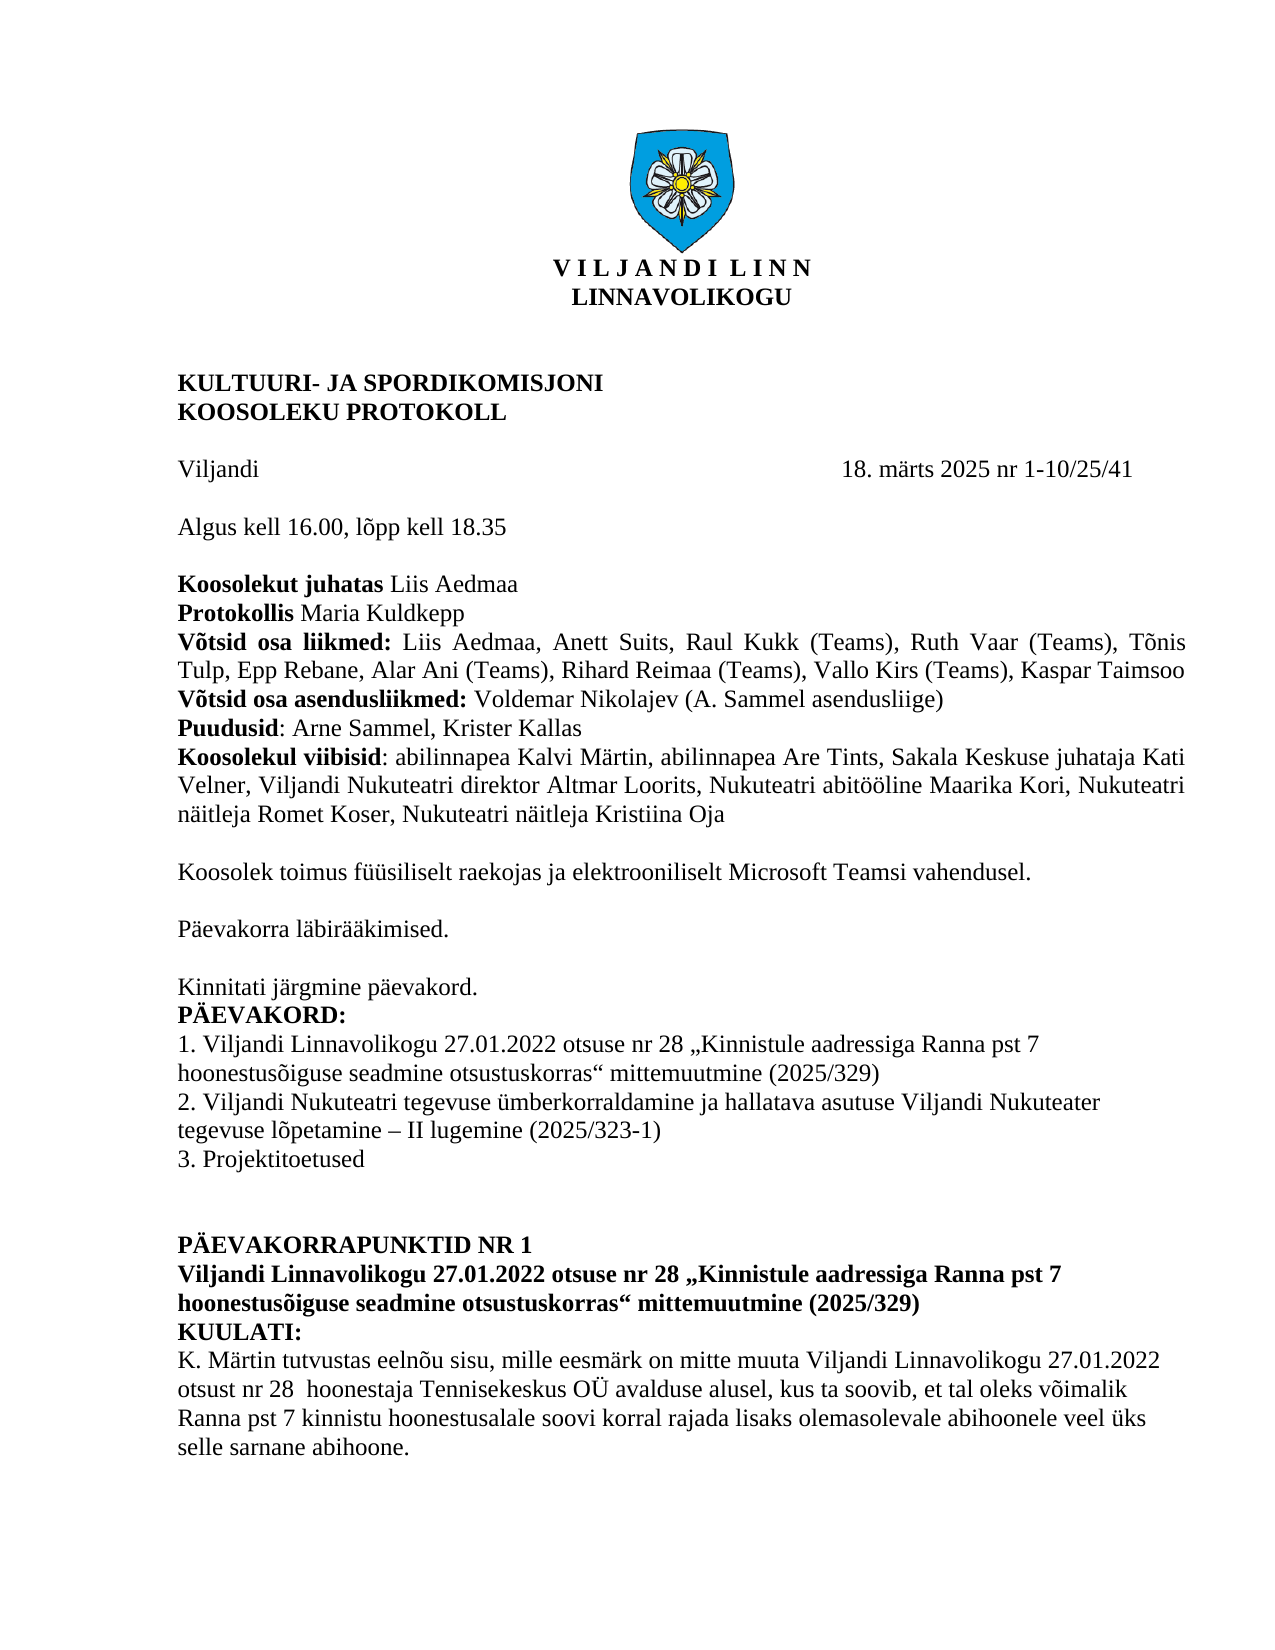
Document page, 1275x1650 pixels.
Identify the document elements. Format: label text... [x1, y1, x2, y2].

text 2. Viljandi Nukuteatri tegevuse ümberkorraldamine ja hallatava asutuse Viljandi Nukuteater [177, 1087, 1186, 1116]
text hoonestusõiguse seadmine otsustuskorras“ mittemuutmine (2025/329) [177, 1058, 1186, 1087]
text Algus kell 16.00, lõpp kell 18.35 [177, 512, 1186, 541]
text Kinnitati järgmine päevakord. [177, 972, 1186, 1001]
text KOOSOLEKU PROTOKOLL [177, 397, 1186, 426]
text PÄEVAKORD: [177, 1001, 1186, 1029]
text Viljandi 18. märts 2025 nr 1-10/25/41 [177, 454, 1186, 483]
text V I L J A N D I L I N N [177, 253, 1186, 282]
text 3. Projektitoetused [177, 1144, 1186, 1173]
text Koosolekut juhatas Liis Aedmaa [177, 569, 1186, 598]
text Koosolekul viibisid: abilinnapea Kalvi Märtin, abilinnapea Are Tints, Sakala Keskuse juhataja Kati Velner, Viljandi Nukuteatri direktor Altmar Loorits, Nukuteatri abitööline Maarika Kori, Nukuteatri näitleja Romet Koser, Nukuteatri näitleja Kristiina Oja [177, 742, 1186, 828]
text tegevuse lõpetamine – II lugemine (2025/323-1) [177, 1116, 1186, 1144]
text Võtsid osa liikmed: Liis Aedmaa, Anett Suits, Raul Kukk (Teams), Ruth Vaar (Teams), Tõnis Tulp, Epp Rebane, Alar Ani (Teams), Rihard Reimaa (Teams), Vallo Kirs (Teams), Kaspar Taimsoo [177, 627, 1186, 684]
text 1. Viljandi Linnavolikogu 27.01.2022 otsuse nr 28 „Kinnistule aadressiga Ranna pst 7 [177, 1029, 1186, 1058]
text K. Märtin tutvustas eelnõu sisu, mille eesmärk on mitte muuta Viljandi Linnavolikogu 27.01.2022 otsust nr 28 hoonestaja Tennisekeskus OÜ avalduse alusel, kus ta soovib, et tal oleks võimalik Ranna pst 7 kinnistu hoonestusalale soovi korral rajada lisaks olemasolevale abihoonele veel üks selle sarnane abihoone. [177, 1346, 1186, 1461]
list PÄEVAKORRAPUNKTID NR 1 [177, 1231, 1186, 1259]
text LINNAVOLIKOGU [177, 282, 1186, 311]
text Viljandi Linnavolikogu 27.01.2022 otsuse nr 28 „Kinnistule aadressiga Ranna pst 7 [177, 1259, 1186, 1288]
text Protokollis Maria Kuldkepp [177, 598, 1186, 627]
text KUULATI: [177, 1317, 1186, 1346]
text Päevakorra läbirääkimised. [177, 914, 1186, 943]
text Võtsid osa asendusliikmed: Voldemar Nikolajev (A. Sammel asendusliige) [177, 684, 1186, 713]
picture [627, 126, 736, 254]
text Koosolek toimus füüsiliselt raekojas ja elektrooniliselt Microsoft Teamsi vahendusel. [177, 857, 1186, 886]
text Puudusid: Arne Sammel, Krister Kallas [177, 713, 1186, 742]
text KULTUURI- JA SPORDIKOMISJONI [177, 368, 1186, 397]
text hoonestusõiguse seadmine otsustuskorras“ mittemuutmine (2025/329) [177, 1288, 1186, 1317]
